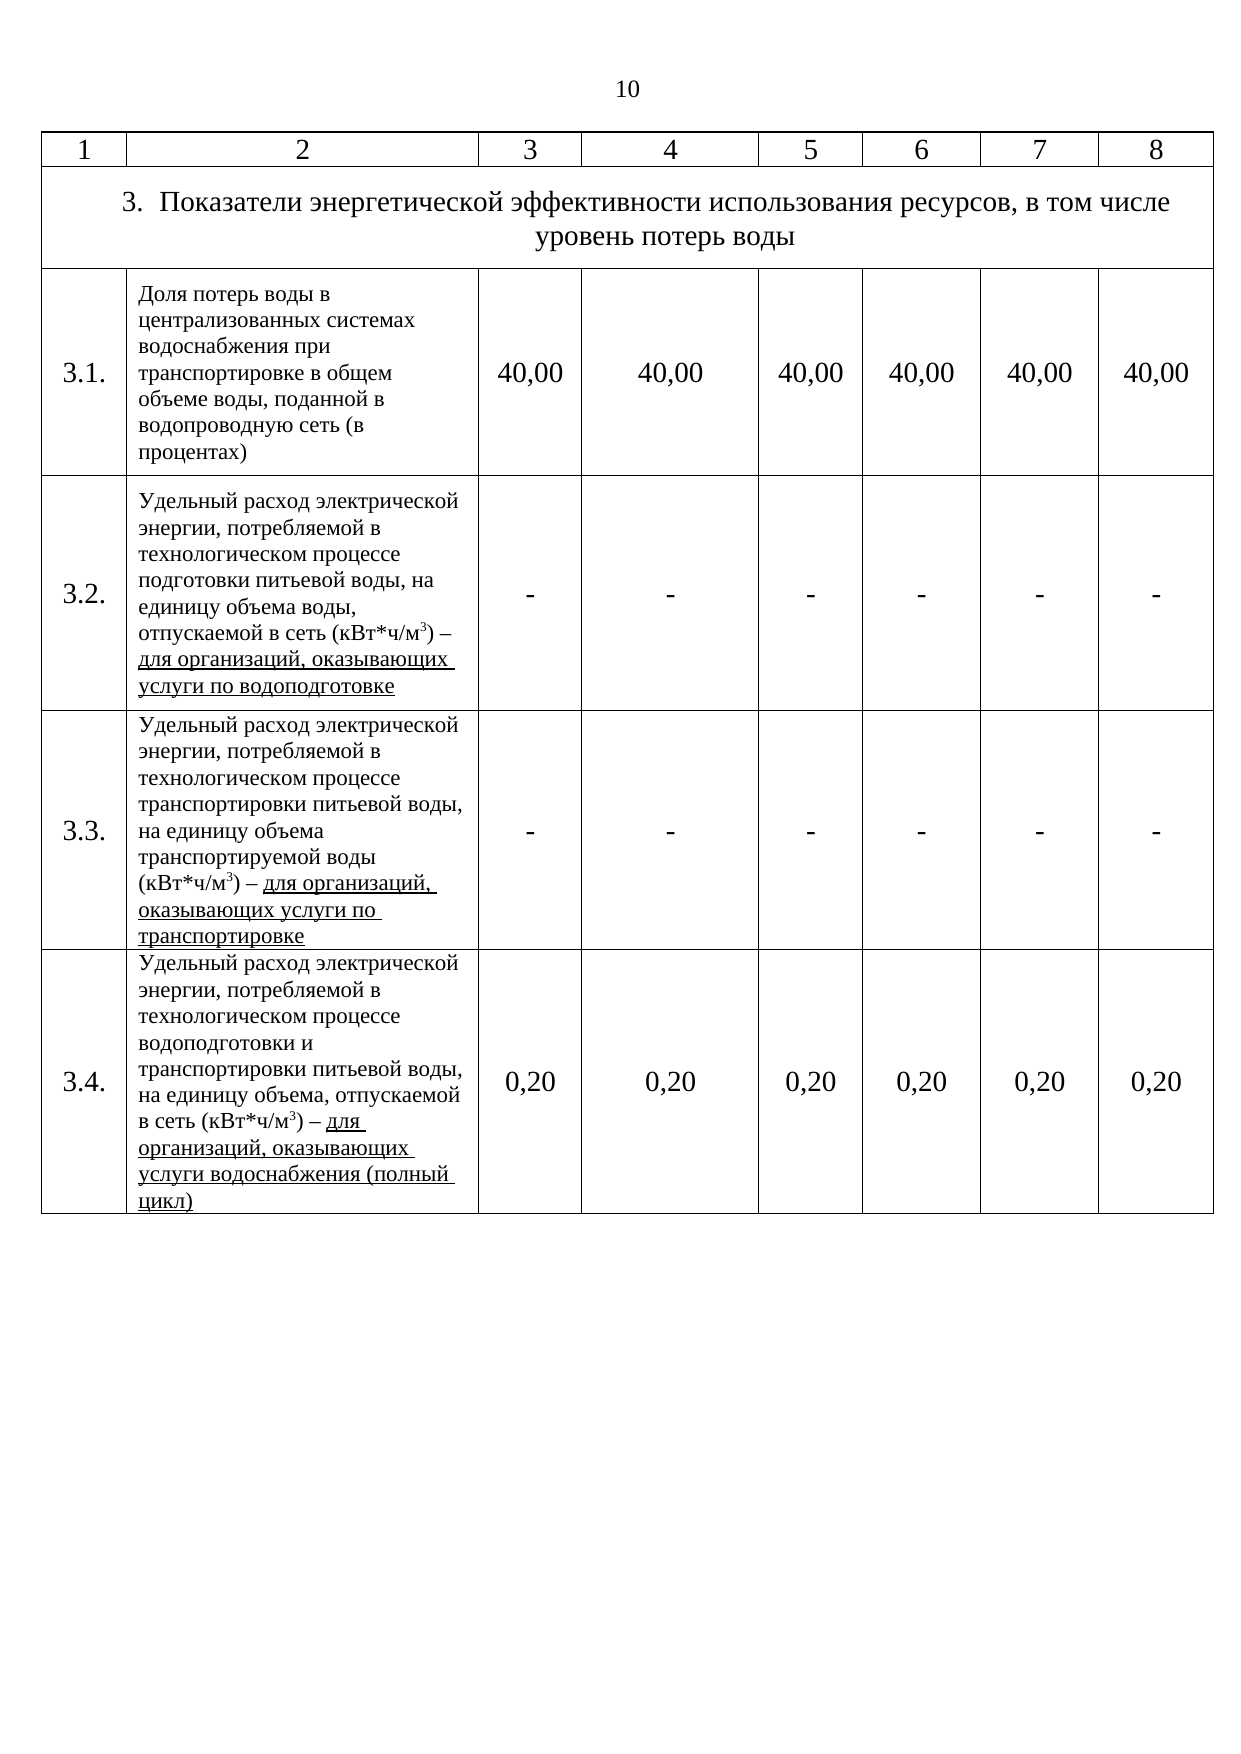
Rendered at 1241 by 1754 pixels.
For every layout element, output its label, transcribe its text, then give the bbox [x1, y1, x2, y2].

table_cell - [981, 476, 1098, 710]
table_cell Удельный расход электрической энергии, потребляемой в технологическом процессе подготовки питьевой воды, на единицу объема воды, отпускаемой в сеть (кВт*ч/м3) – для организаций, оказывающих услуги по водоподготовке [127, 476, 478, 710]
table_cell 7 [981, 133, 1098, 166]
table_cell 0,20 [863, 950, 980, 1213]
table_cell 40,00 [759, 269, 862, 474]
table_cell 2 [127, 133, 478, 166]
table_cell 40,00 [479, 269, 581, 474]
table_cell 3.4. [42, 950, 126, 1213]
table_cell - [479, 711, 581, 948]
table_cell - [582, 711, 758, 948]
table_cell 40,00 [1099, 269, 1213, 474]
table_cell 0,20 [1099, 950, 1213, 1213]
table_cell - [981, 711, 1098, 948]
table_cell - [759, 711, 862, 948]
table_cell 4 [582, 133, 758, 166]
table_cell 3 [479, 133, 581, 166]
table_cell - [582, 476, 758, 710]
table_cell 0,20 [582, 950, 758, 1213]
table_cell - [479, 476, 581, 710]
table_cell 5 [759, 133, 862, 166]
table_cell 3.3. [42, 711, 126, 948]
table_cell - [1099, 711, 1213, 948]
table_cell Доля потерь воды в централизованных системах водоснабжения при транспортировке в общем объеме воды, поданной в водопроводную сеть (в процентах) [127, 269, 478, 474]
table_cell 40,00 [863, 269, 980, 474]
table_cell - [863, 711, 980, 948]
table_cell Удельный расход электрической энергии, потребляемой в технологическом процессе водоподготовки и транспортировки питьевой воды, на единицу объема, отпускаемой в сеть (кВт*ч/м3) – для организаций, оказывающих услуги водоснабжения (полный цикл) [127, 950, 478, 1213]
table_cell Показатели энергетической эффективности использования ресурсов, в том числе уровень потерь воды [42, 167, 1213, 268]
table_cell 0,20 [479, 950, 581, 1213]
table_cell 8 [1099, 133, 1213, 166]
table_cell 40,00 [582, 269, 758, 474]
table_cell - [863, 476, 980, 710]
table_cell 0,20 [981, 950, 1098, 1213]
table_cell 40,00 [981, 269, 1098, 474]
table_cell Удельный расход электрической энергии, потребляемой в технологическом процессе транспортировки питьевой воды, на единицу объема транспортируемой воды (кВт*ч/м3) – для организаций, оказывающих услуги по транспортировке [127, 711, 478, 948]
table_cell - [1099, 476, 1213, 710]
table_cell 3.1. [42, 269, 126, 474]
table_cell - [759, 476, 862, 710]
table_cell 3.2. [42, 476, 126, 710]
table_cell 0,20 [759, 950, 862, 1213]
table_cell 1 [42, 133, 126, 166]
table_cell 6 [863, 133, 980, 166]
